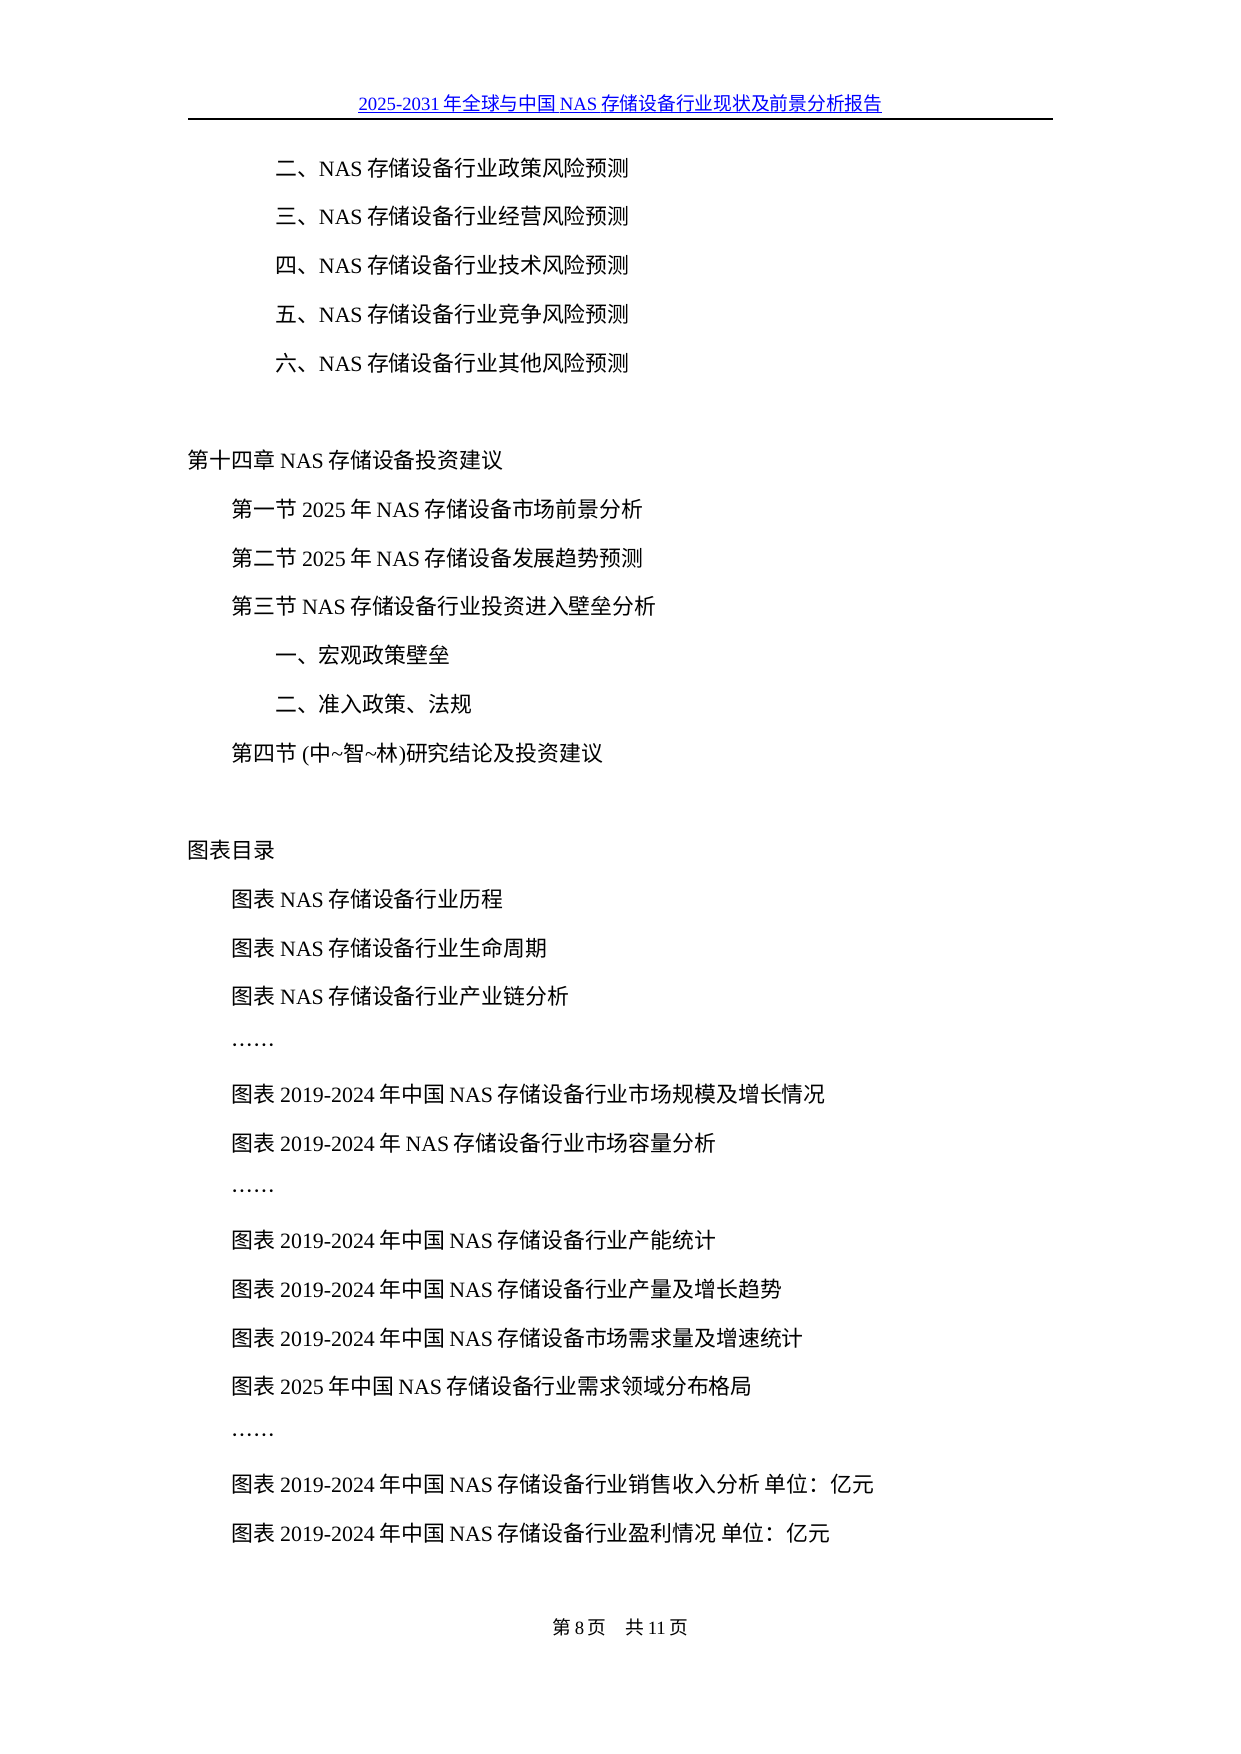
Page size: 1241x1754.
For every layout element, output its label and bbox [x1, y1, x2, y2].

text [187, 150, 1053, 1548]
